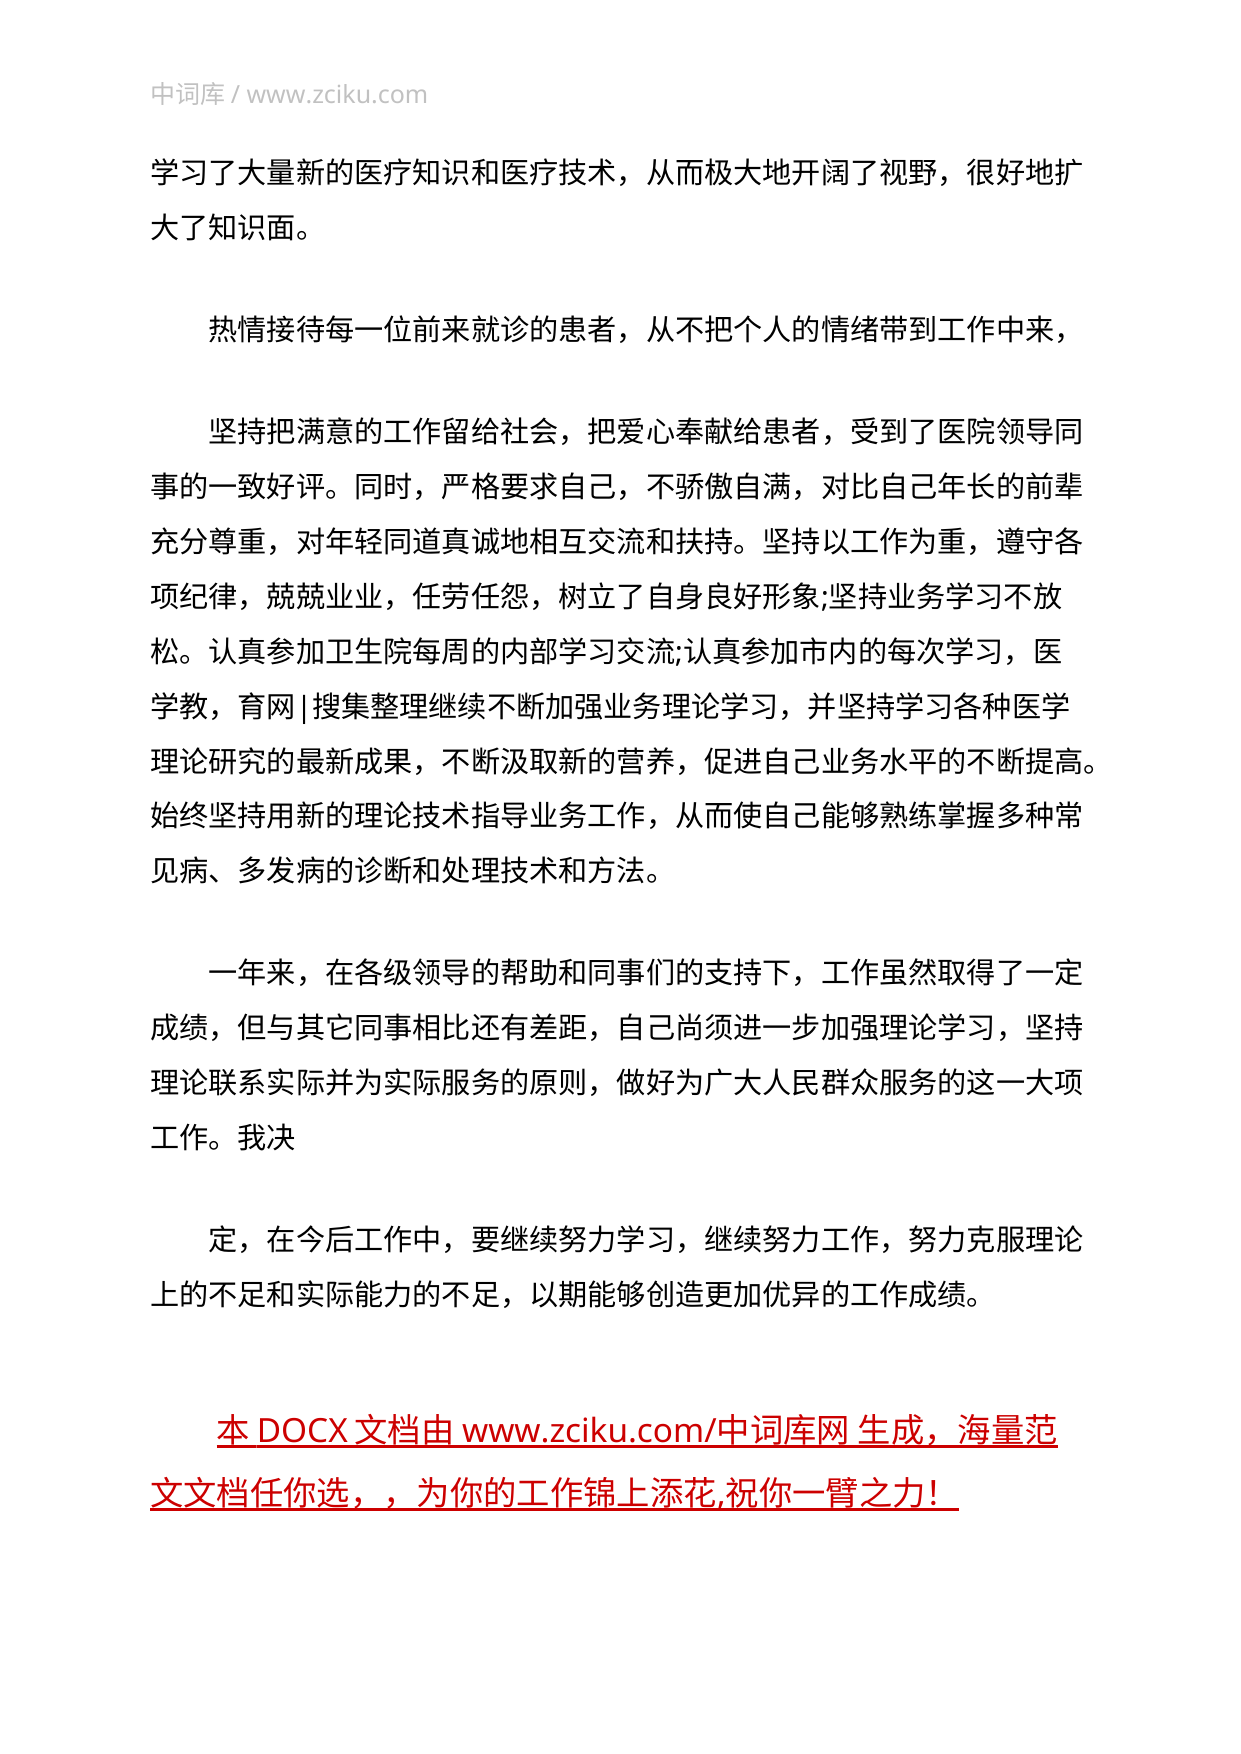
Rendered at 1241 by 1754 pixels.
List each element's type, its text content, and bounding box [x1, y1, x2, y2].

text 定，在今后工作中，要继续努力学习，继续努力工作，努力克服理论上的不足和实际能力的不足，以期能够创造更加优异的工作成绩。 [150, 1216, 1090, 1313]
text 热情接待每一位前来就诊的患者，从不把个人的情绪带到工作中来， [150, 307, 1090, 349]
text 本DOCX文档由 www.zciku.com/中词库网 生成，海量范文文档任你选，，为你的工作锦上添花,祝你一臂之力！ [150, 1404, 1090, 1515]
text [150, 150, 1090, 247]
text 一年来，在各级领导的帮助和同事们的支持下，工作虽然取得了一定成绩，但与其它同事相比还有差距，自己尚须进一步加强理论学习，坚持理论联系实际并为实际服务的原则，做好为广大人民群众服务的这一大项工作。我决 [150, 950, 1090, 1157]
text 坚持把满意的工作留给社会，把爱心奉献给患者，受到了医院领导同事的一致好评。同时，严格要求自己，不骄傲自满，对比自己年长的前辈充分尊重，对年轻同道真诚地相互交流和扶持。坚持以工作为重，遵守各项纪律，兢兢业业，任劳任怨，树立了自身良好形象;坚持业务学习不放松。认真参加卫生院每周的内部学习交流;认真参加市内的每次学习，医学教，育网|搜集整理继续不断加强业务理论学习，并坚持学习各种医学理论研究的最新成果，不断汲取新的营养，促进自己业务水平的不断提高。始终坚持用新的理论技术指导业务工作，从而使自己能够熟练掌握多种常见病、多发病的诊断和处理技术和方法。 [150, 408, 1090, 890]
